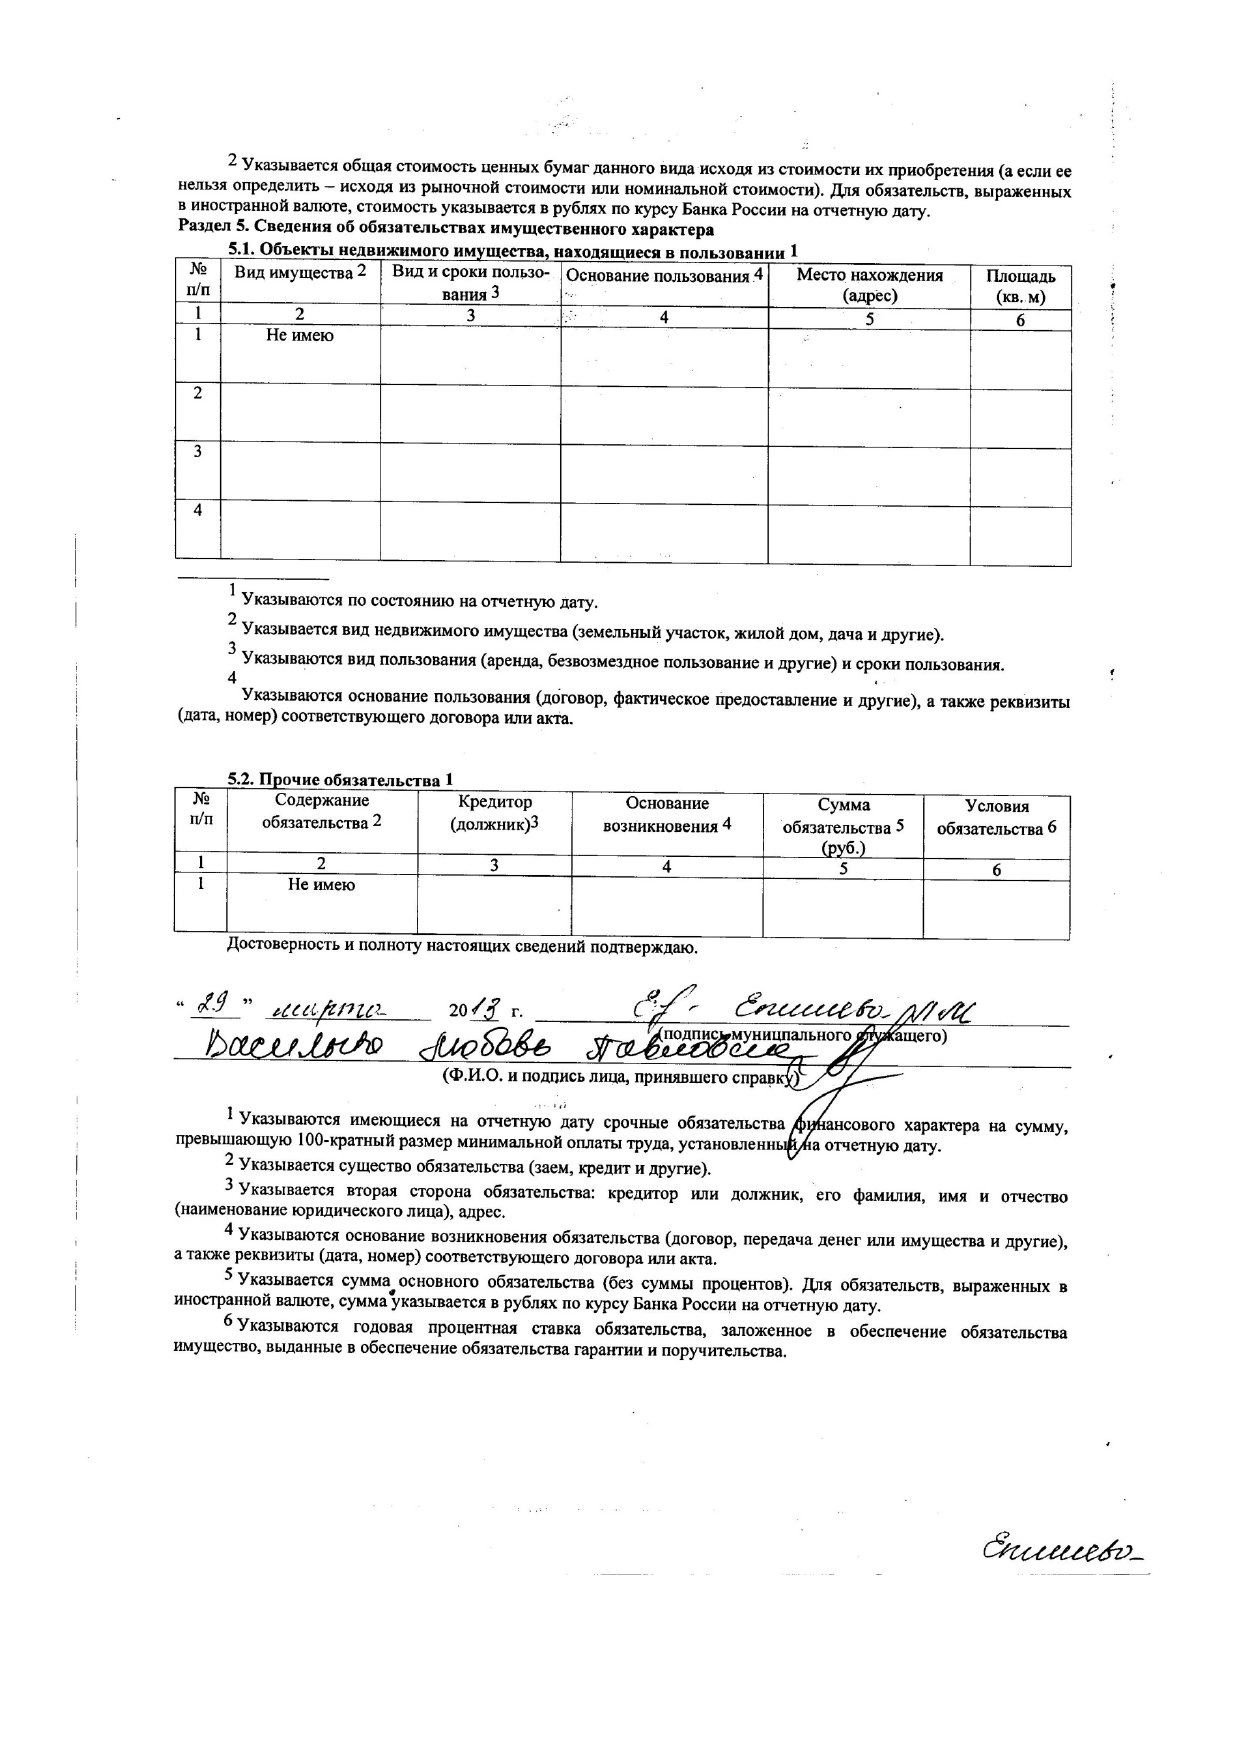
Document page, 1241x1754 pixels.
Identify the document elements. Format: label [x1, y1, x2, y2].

picture [75, 75, 1166, 1575]
